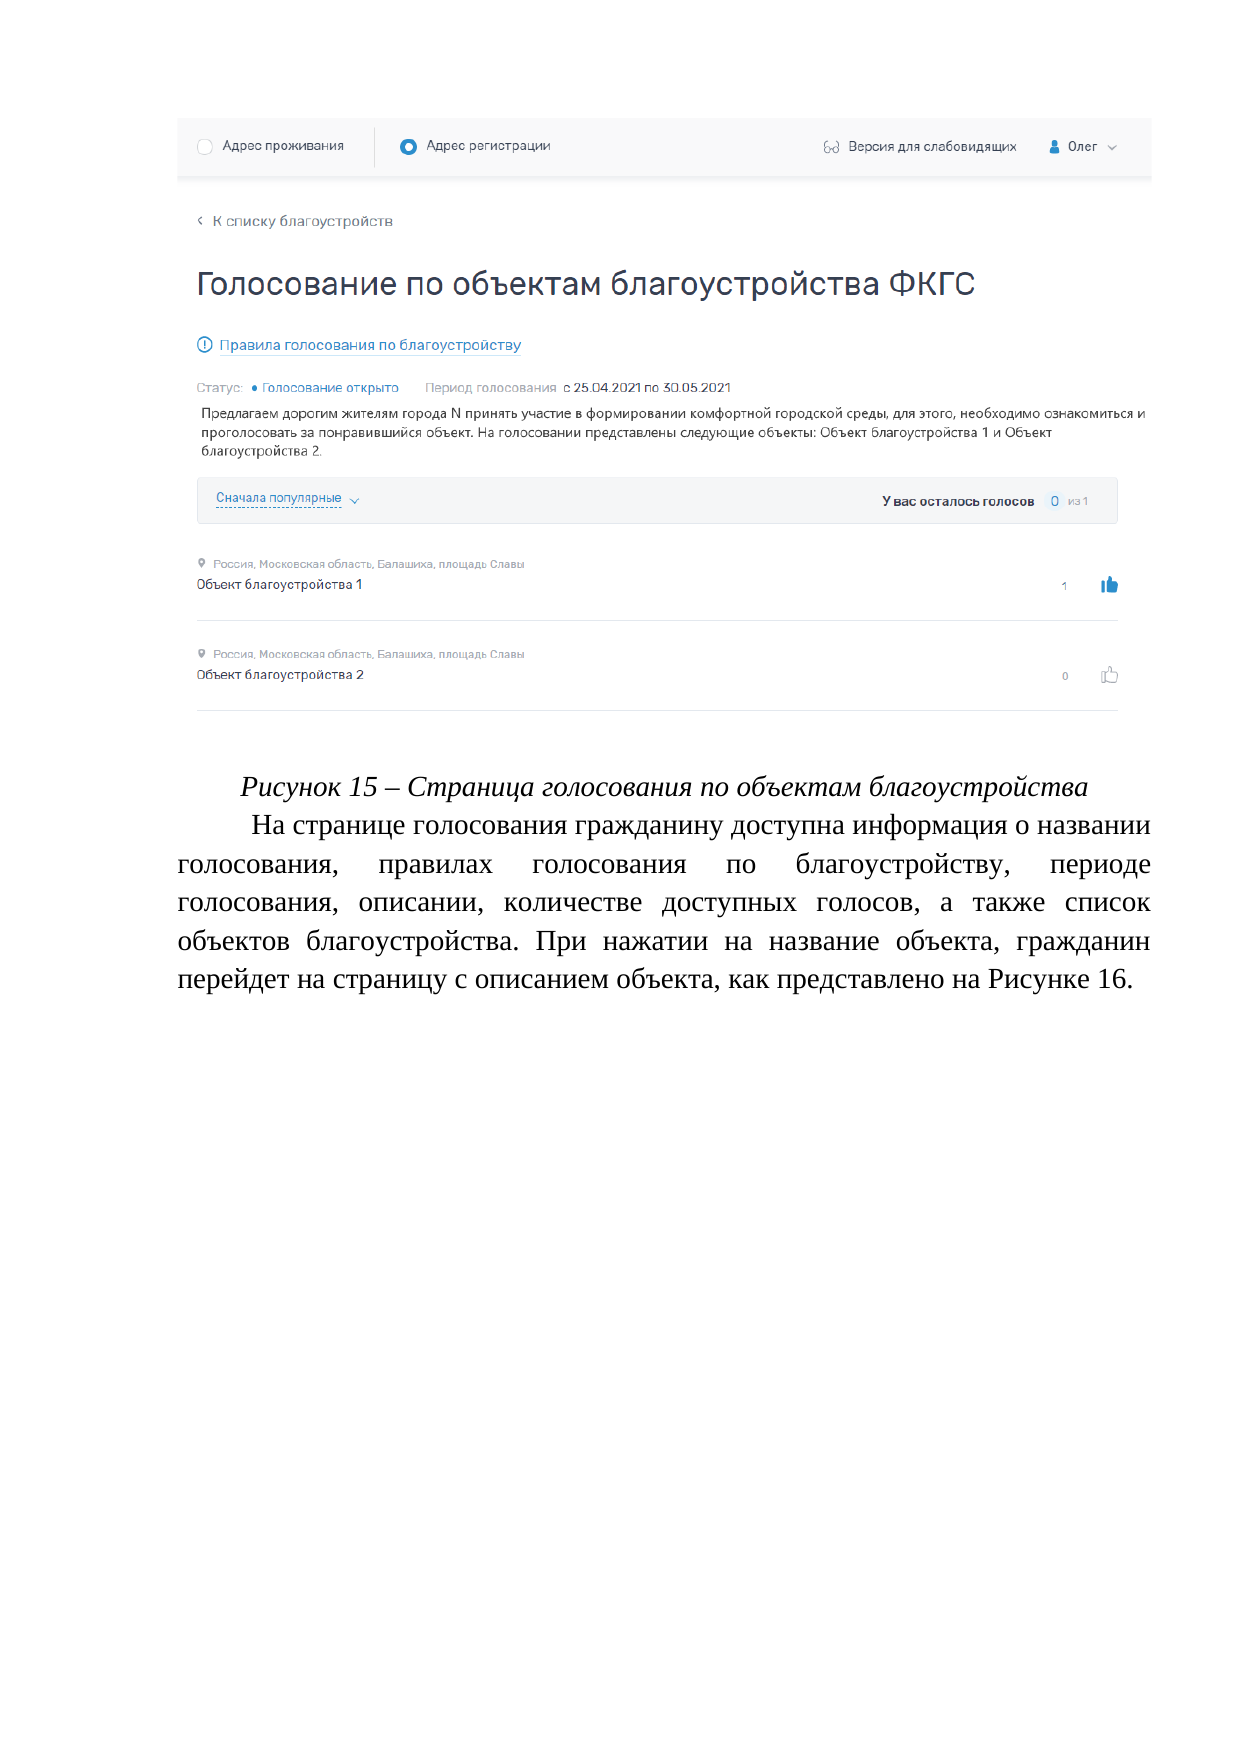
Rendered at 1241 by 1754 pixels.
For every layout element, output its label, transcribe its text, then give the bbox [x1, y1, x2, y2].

picture [177, 118, 1152, 765]
text На странице голосования гражданину доступна информация о названии голосования, правилах голосования по благоустройству, периоде голосования, описании, количестве доступных голосов, а также список объектов благоустройства. При нажатии на название объекта, гражданин перейдет на страницу с описанием объекта, как представлено на Рисунке 16. [177, 807, 1152, 995]
text Рисунок 15 – Страница голосования по объектам благоустройства [177, 769, 1152, 802]
